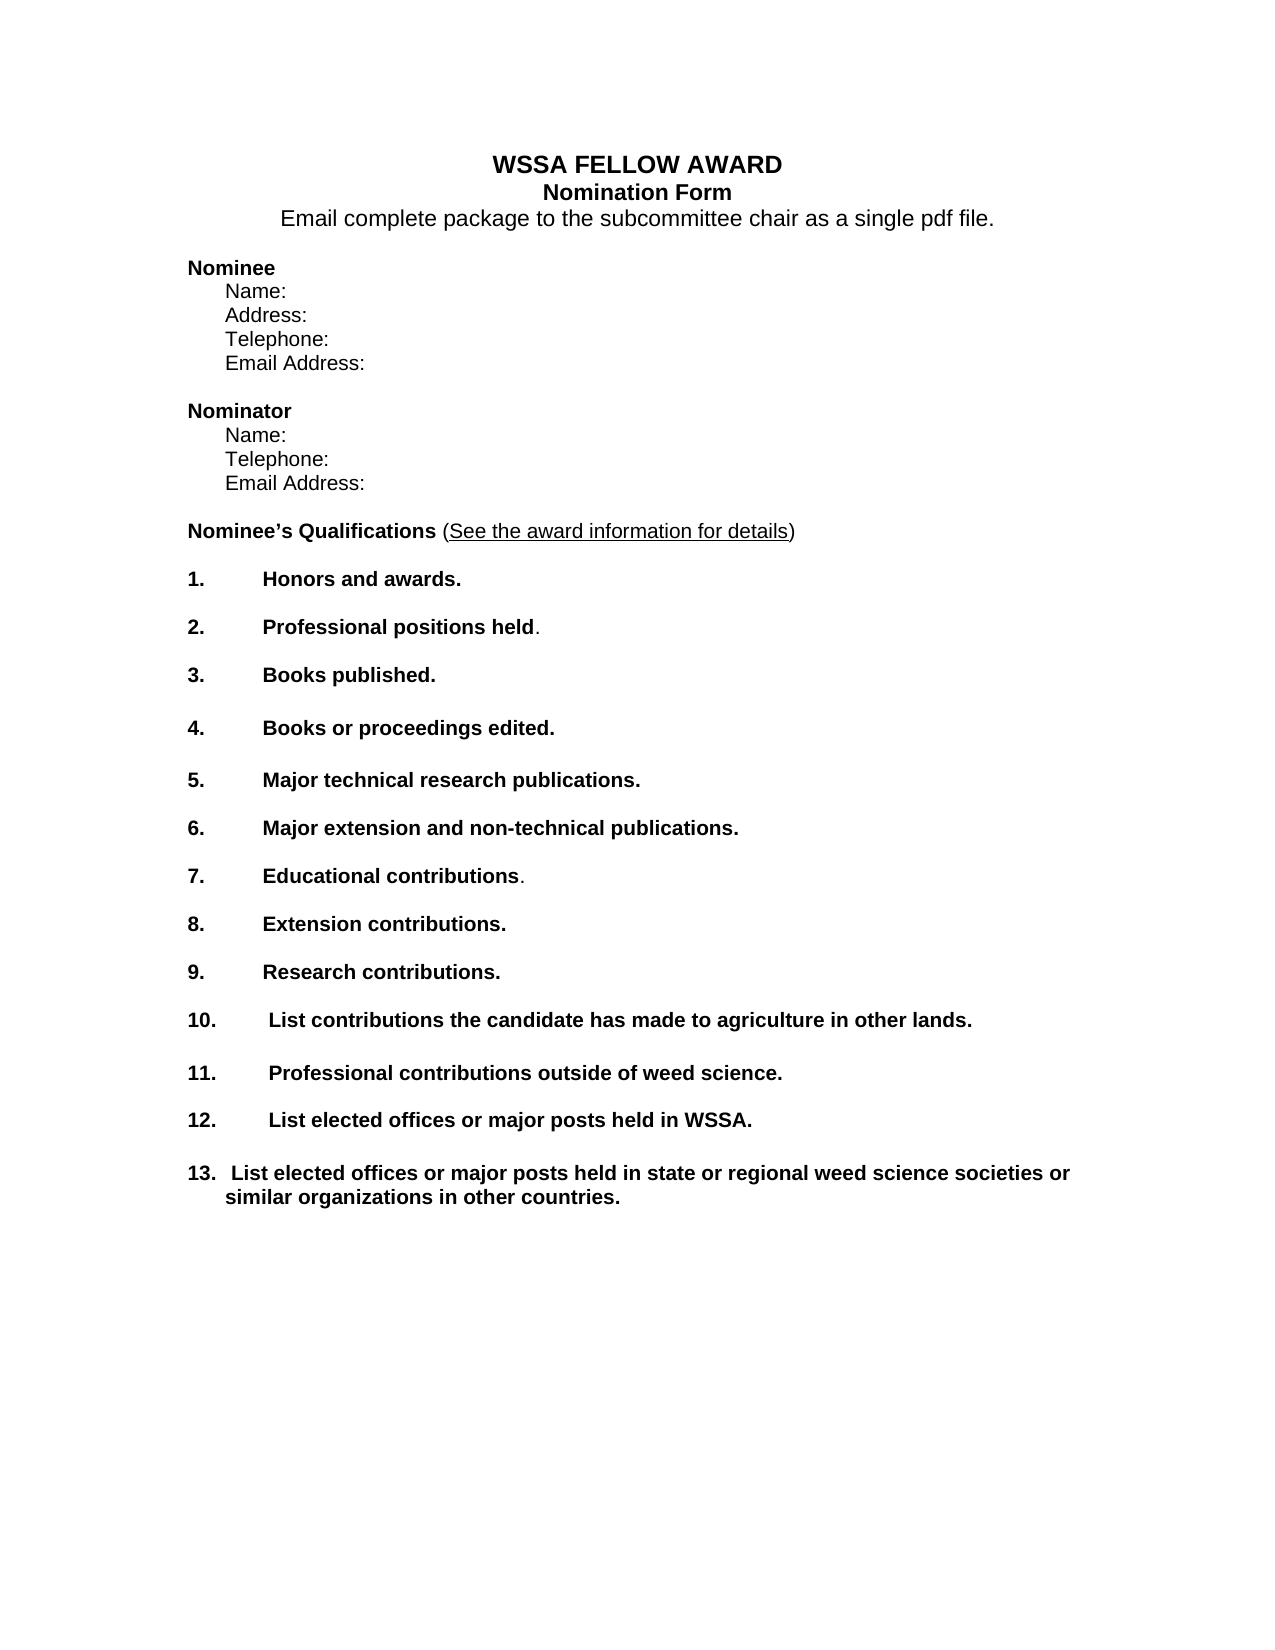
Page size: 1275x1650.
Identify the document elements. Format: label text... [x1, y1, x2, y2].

list Research contributions. [187, 960, 1087, 984]
text Nominee [187, 255, 1087, 279]
list Professional positions held. [187, 615, 1087, 639]
text Telephone: [225, 447, 1087, 471]
text Email Address: [225, 471, 1087, 495]
list Major extension and non-technical publications. [187, 816, 1087, 840]
list Honors and awards. [187, 567, 1087, 591]
list List contributions the candidate has made to agriculture in other lands. [187, 1008, 1087, 1060]
text Email Address: [187, 351, 1087, 375]
text Telephone: [187, 327, 1087, 351]
text Nominator [187, 399, 1087, 423]
text Address: [187, 303, 1087, 327]
list Books or proceedings edited. [187, 715, 1087, 768]
text Name: [187, 279, 1087, 303]
list Professional contributions outside of weed science. [187, 1060, 1087, 1084]
text Name: [225, 423, 1087, 447]
list Books published. [187, 663, 1087, 687]
text WSSA FELLOW AWARD [187, 150, 1087, 179]
text Nomination Form [187, 179, 1087, 205]
list Educational contributions. [187, 864, 1087, 888]
list Extension contributions. [187, 912, 1087, 936]
text Email complete package to the subcommittee chair as a single pdf file. [187, 205, 1087, 231]
list List elected offices or major posts held in state or regional weed science societies or similar organizations in other countries. [187, 1161, 1087, 1209]
text Nominee’s Qualifications (See the award information for details) [187, 519, 1087, 543]
list Major technical research publications. [187, 768, 1087, 792]
list List elected offices or major posts held in WSSA. [187, 1108, 1087, 1161]
